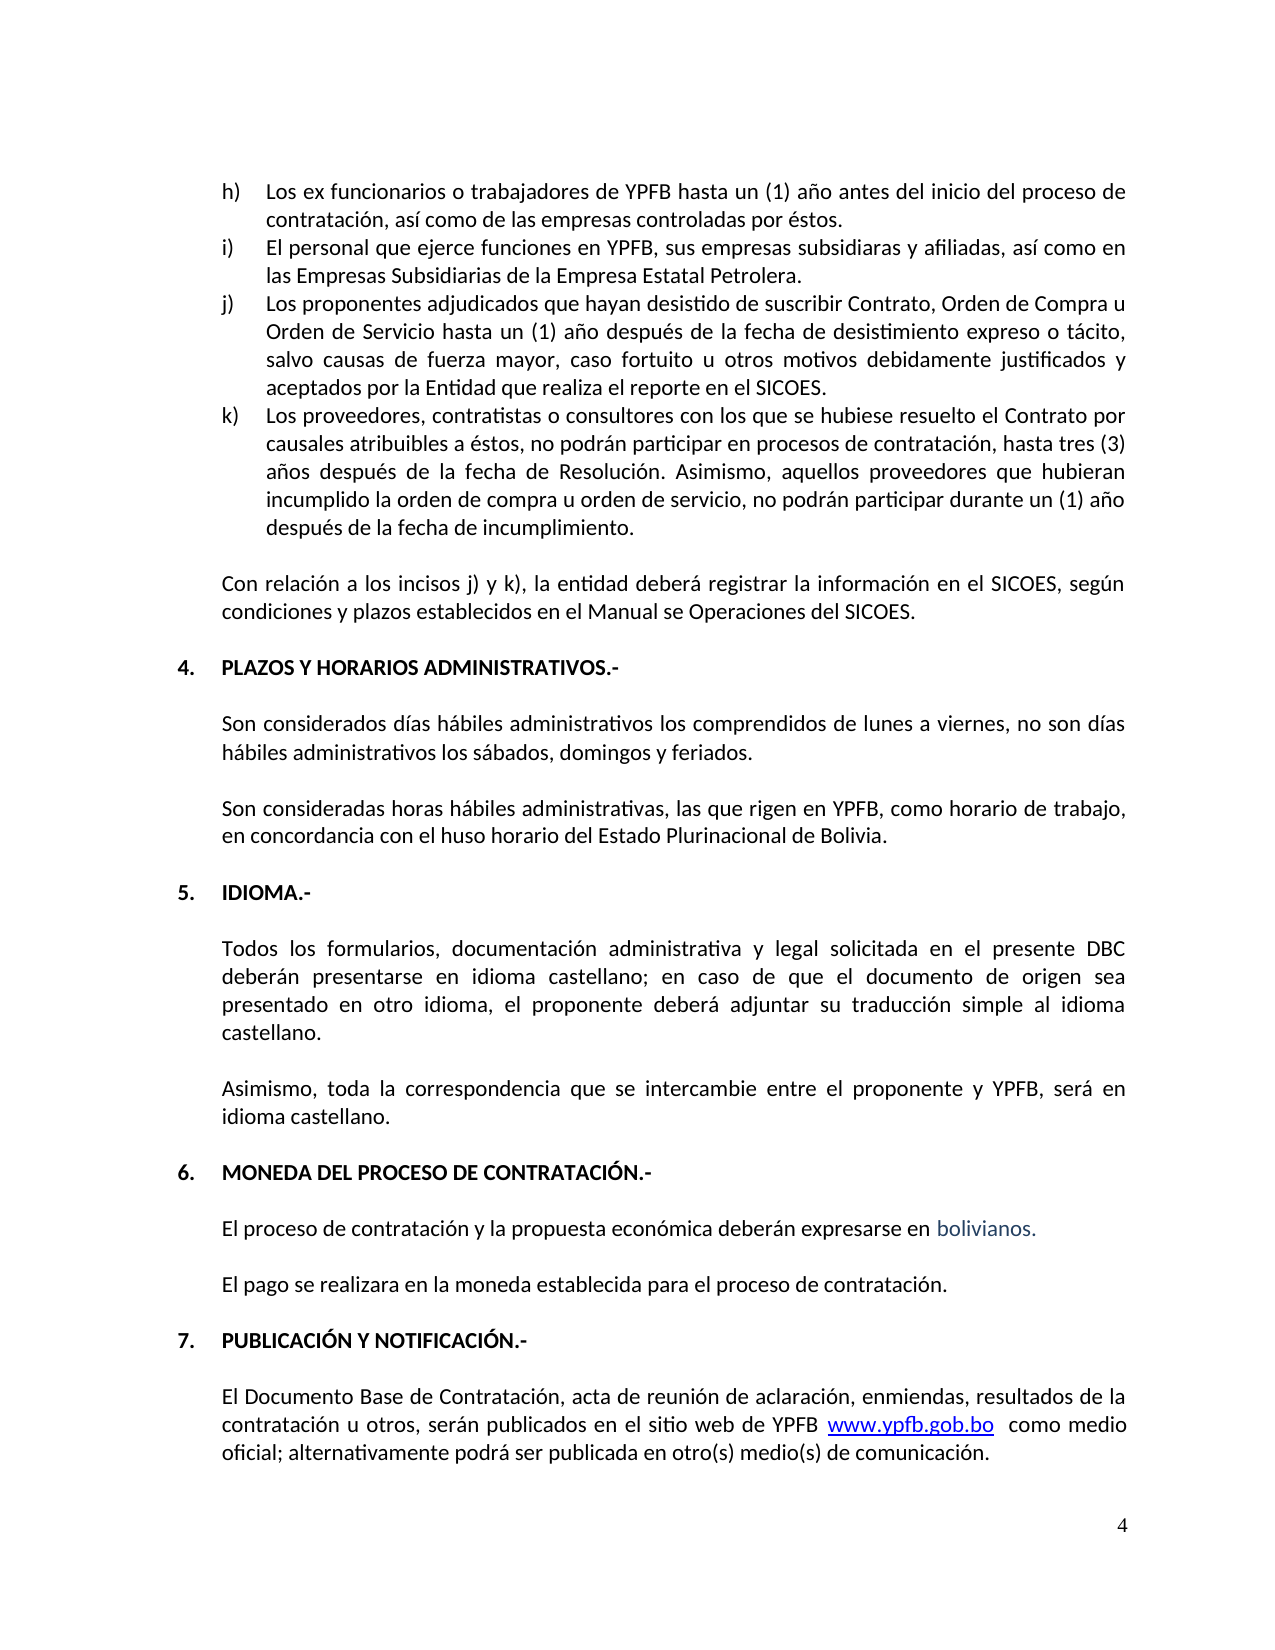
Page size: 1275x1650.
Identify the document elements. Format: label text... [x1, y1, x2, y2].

list Los ex funcionarios o trabajadores de YPFB hasta un (1) año antes del inicio del proceso de contratación, así como de las empresas controladas por éstos. [222, 177, 1127, 233]
list Los proveedores, contratistas o consultores con los que se hubiese resuelto el Contrato por causales atribuibles a éstos, no podrán participar en procesos de contratación, hasta tres (3) años después de la fecha de Resolución. Asimismo, aquellos proveedores que hubieran incumplido la orden de compra u orden de servicio, no podrán participar durante un (1) año después de la fecha de incumplimiento. [222, 401, 1127, 541]
list PLAZOS Y HORARIOS ADMINISTRATIVOS.- [177, 653, 1127, 682]
list IDIOMA.- [177, 878, 1127, 906]
list Son considerados días hábiles administrativos los comprendidos de lunes a viernes, no son días hábiles administrativos los sábados, domingos y feriados. [222, 709, 1127, 766]
text El proceso de contratación y la propuesta económica deberán expresarse en bolivianos. [222, 1214, 1127, 1242]
list PUBLICACIÓN Y NOTIFICACIÓN.- [177, 1326, 1127, 1354]
list El personal que ejerce funciones en YPFB, sus empresas subsidiaras y afiliadas, así como en las Empresas Subsidiarias de la Empresa Estatal Petrolera. [222, 233, 1127, 289]
list Son consideradas horas hábiles administrativas, las que rigen en YPFB, como horario de trabajo, en concordancia con el huso horario del Estado Plurinacional de Bolivia. [222, 794, 1127, 850]
list MONEDA DEL PROCESO DE CONTRATACIÓN.- [177, 1158, 1127, 1186]
text Asimismo, toda la correspondencia que se intercambie entre el proponente y YPFB, será en idioma castellano. [222, 1074, 1127, 1130]
text Con relación a los incisos j) y k), la entidad deberá registrar la información en el SICOES, según condiciones y plazos establecidos en el Manual se Operaciones del SICOES. [222, 569, 1127, 626]
text El pago se realizara en la moneda establecida para el proceso de contratación. [222, 1270, 1127, 1298]
text Todos los formularios, documentación administrativa y legal solicitada en el presente DBC deberán presentarse en idioma castellano; en caso de que el documento de origen sea presentado en otro idioma, el proponente deberá adjuntar su traducción simple al idioma castellano. [222, 934, 1127, 1046]
text El Documento Base de Contratación, acta de reunión de aclaración, enmiendas, resultados de la contratación u otros, serán publicados en el sitio web de YPFB www.ypfb.gob.bo como medio oficial; alternativamente podrá ser publicada en otro(s) medio(s) de comunicación. [222, 1382, 1127, 1466]
list Los proponentes adjudicados que hayan desistido de suscribir Contrato, Orden de Compra u Orden de Servicio hasta un (1) año después de la fecha de desistimiento expreso o tácito, salvo causas de fuerza mayor, caso fortuito u otros motivos debidamente justificados y aceptados por la Entidad que realiza el reporte en el SICOES. [222, 289, 1127, 401]
